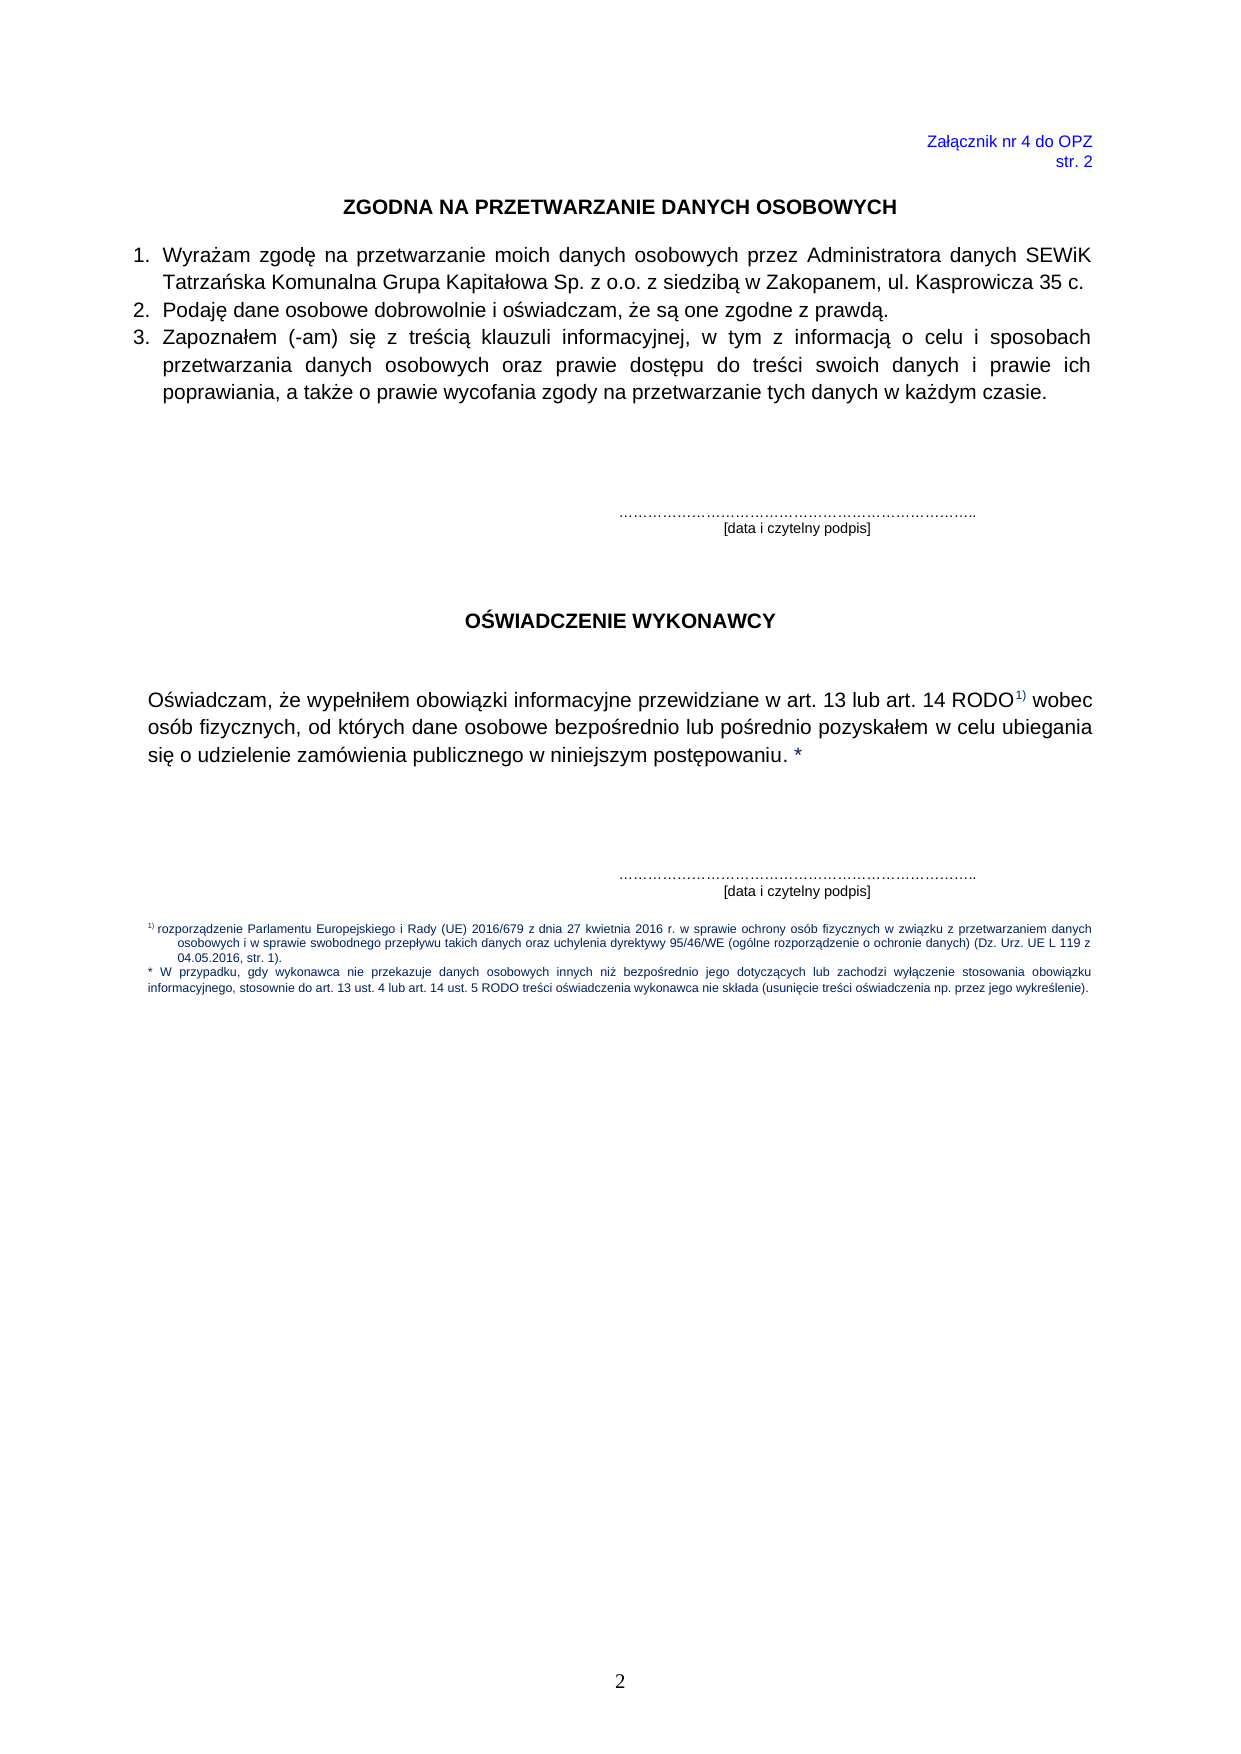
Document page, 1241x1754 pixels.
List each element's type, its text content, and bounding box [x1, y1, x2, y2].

text str. 2 [267, 151, 1092, 171]
list Zapoznałem (-am) się z treścią klauzuli informacyjnej, w tym z informacją o celu i sposobach przetwarzania danych osobowych oraz prawie dostępu do treści swoich danych i prawie ich poprawiania, a także o prawie wycofania zgody na przetwarzanie tych danych w każdym czasie. [133, 325, 1092, 404]
text * W przypadku, gdy wykonawca nie przekazuje danych osobowych innych niż bezpośrednio jego dotyczących lub zachodzi wyłączenie stosowania obowiązku informacyjnego, stosownie do art. 13 ust. 4 lub art. 14 ust. 5 RODO treści oświadczenia wykonawca nie składa (usunięcie treści oświadczenia np. przez jego wykreślenie). [148, 965, 1092, 996]
text [data i czytelny podpis] [502, 520, 1092, 537]
text Oświadczam, że wypełniłem obowiązki informacyjne przewidziane w art. 13 lub art. 14 RODO1) wobec osób fizycznych, od których dane osobowe bezpośrednio lub pośrednio pozyskałem w celu ubiegania się o udzielenie zamówienia publicznego w niniejszym postępowaniu. * [148, 688, 1092, 767]
text Załącznik nr 4 do OPZ [267, 132, 1092, 151]
list Wyrażam zgodę na przetwarzanie moich danych osobowych przez Administratora danych SEWiK Tatrzańska Komunalna Grupa Kapitałowa Sp. z o.o. z siedzibą w Zakopanem, ul. Kasprowicza 35 c. [133, 242, 1092, 294]
list Podaję dane osobowe dobrowolnie i oświadczam, że są one zgodne z prawdą. [133, 297, 1092, 321]
text [data i czytelny podpis] [502, 883, 1092, 899]
text 1) rozporządzenie Parlamentu Europejskiego i Rady (UE) 2016/679 z dnia 27 kwietnia 2016 r. w sprawie ochrony osób fizycznych w związku z przetwarzaniem danych osobowych i w sprawie swobodnego przepływu takich danych oraz uchylenia dyrektywy 95/46/WE (ogólne rozporządzenie o ochronie danych) (Dz. Urz. UE L 119 z 04.05.2016, str. 1). [148, 922, 1092, 965]
text OŚWIADCZENIE WYKONAWCY [148, 609, 1092, 633]
text ……………………………………………………………….. [502, 503, 1092, 520]
text ZGODNA NA PRZETWARZANIE DANYCH OSOBOWYCH [148, 194, 1092, 218]
text ……………………………………………………………….. [502, 866, 1092, 883]
